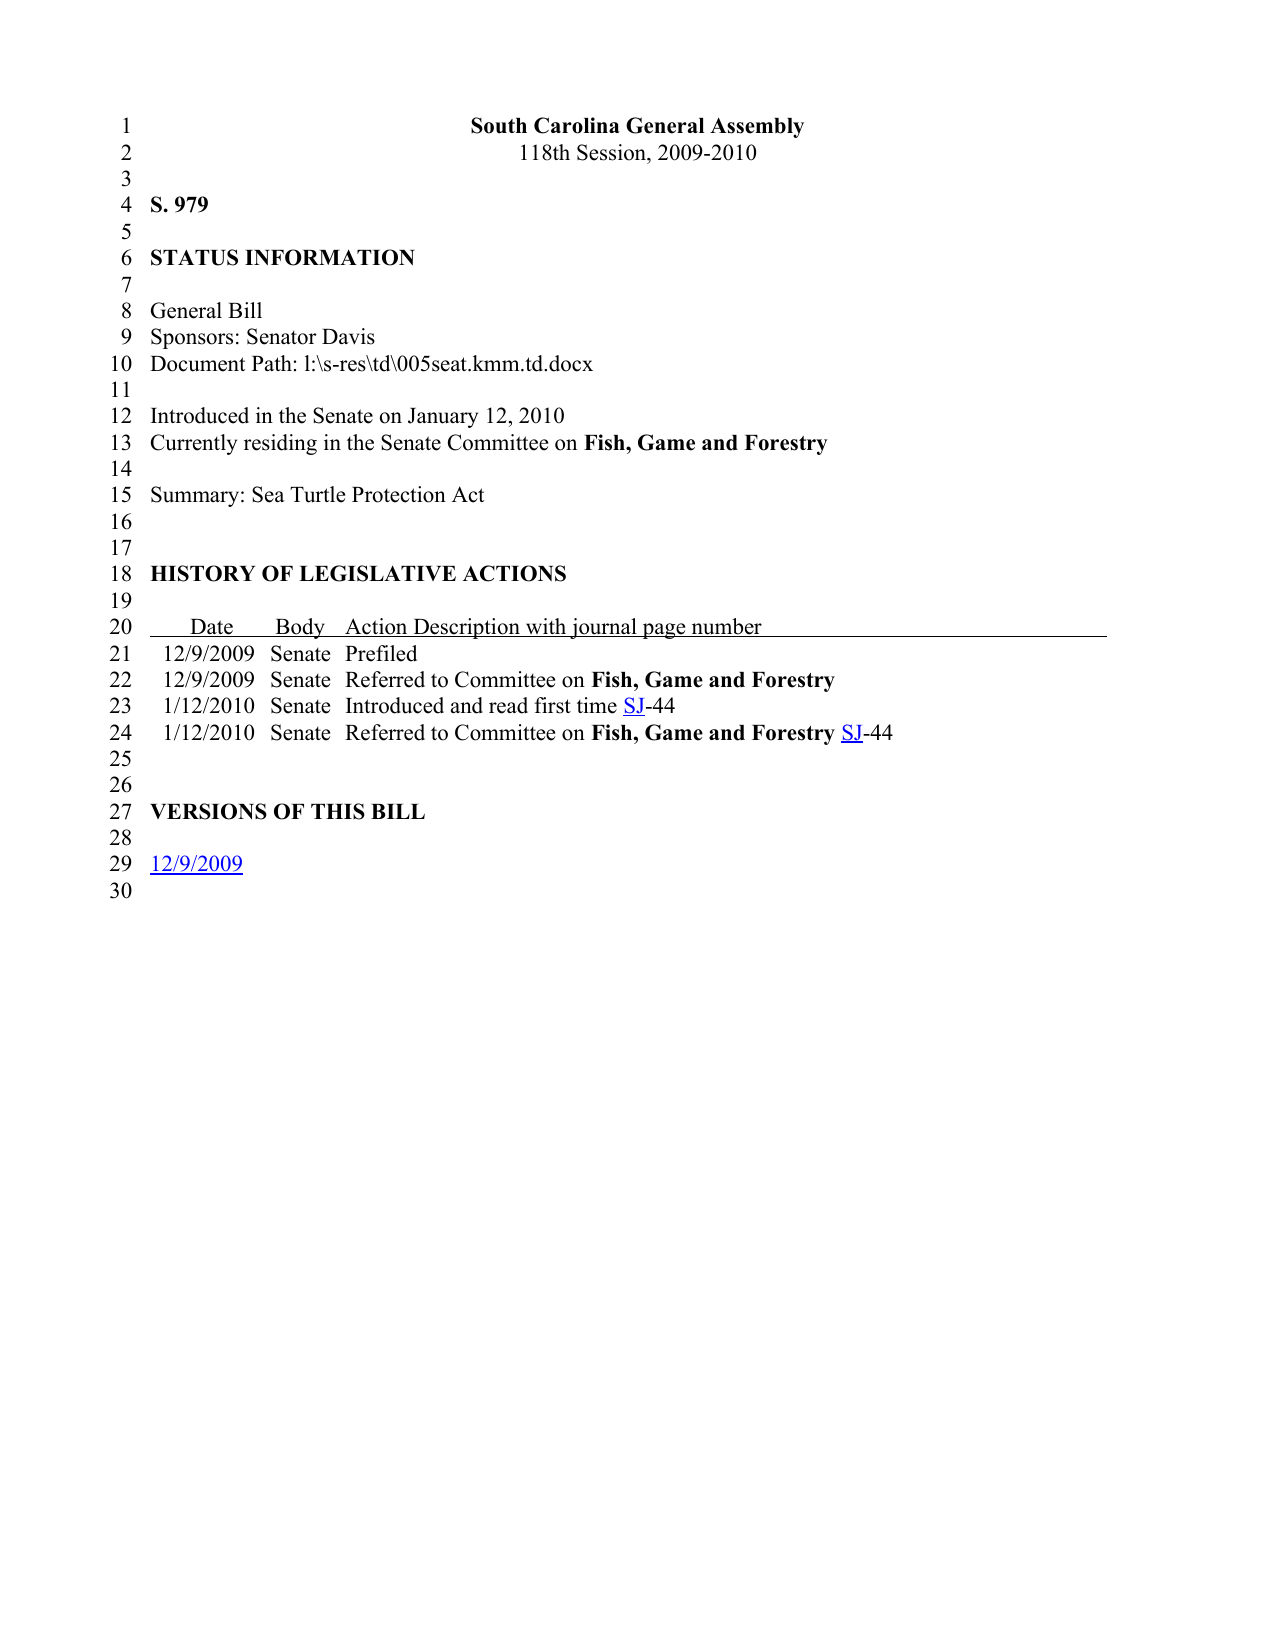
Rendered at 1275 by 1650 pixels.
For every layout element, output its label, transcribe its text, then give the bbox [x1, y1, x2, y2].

text HISTORY OF LEGISLATIVE ACTIONS [150, 561, 1125, 587]
text Date Body Action Description with journal page number [150, 613, 1125, 639]
text Sponsors: Senator Davis [150, 323, 1125, 350]
text VERSIONS OF THIS BILL [150, 798, 1125, 824]
text South Carolina General Assembly [150, 112, 1125, 139]
text STATUS INFORMATION [150, 244, 1125, 271]
text 1/12/2010 Senate Referred to Committee on Fish, Game and Forestry SJ-44 [150, 719, 1125, 745]
text Summary: Sea Turtle Protection Act [150, 481, 1125, 508]
text 12/9/2009 Senate Prefiled [150, 639, 1125, 666]
text Introduced in the Senate on January 12, 2010 [150, 402, 1125, 429]
text S. 979 [150, 192, 1125, 218]
text Document Path: l:\s-res\td\005seat.kmm.td.docx [150, 350, 1125, 376]
text 12/9/2009 Senate Referred to Committee on Fish, Game and Forestry [150, 666, 1125, 692]
text General Bill [150, 297, 1125, 323]
text 1/12/2010 Senate Introduced and read first time SJ-44 [150, 692, 1125, 719]
text Currently residing in the Senate Committee on Fish, Game and Forestry [150, 429, 1125, 455]
text 12/9/2009 [150, 850, 1125, 877]
text 118th Session, 2009-2010 [150, 139, 1125, 165]
